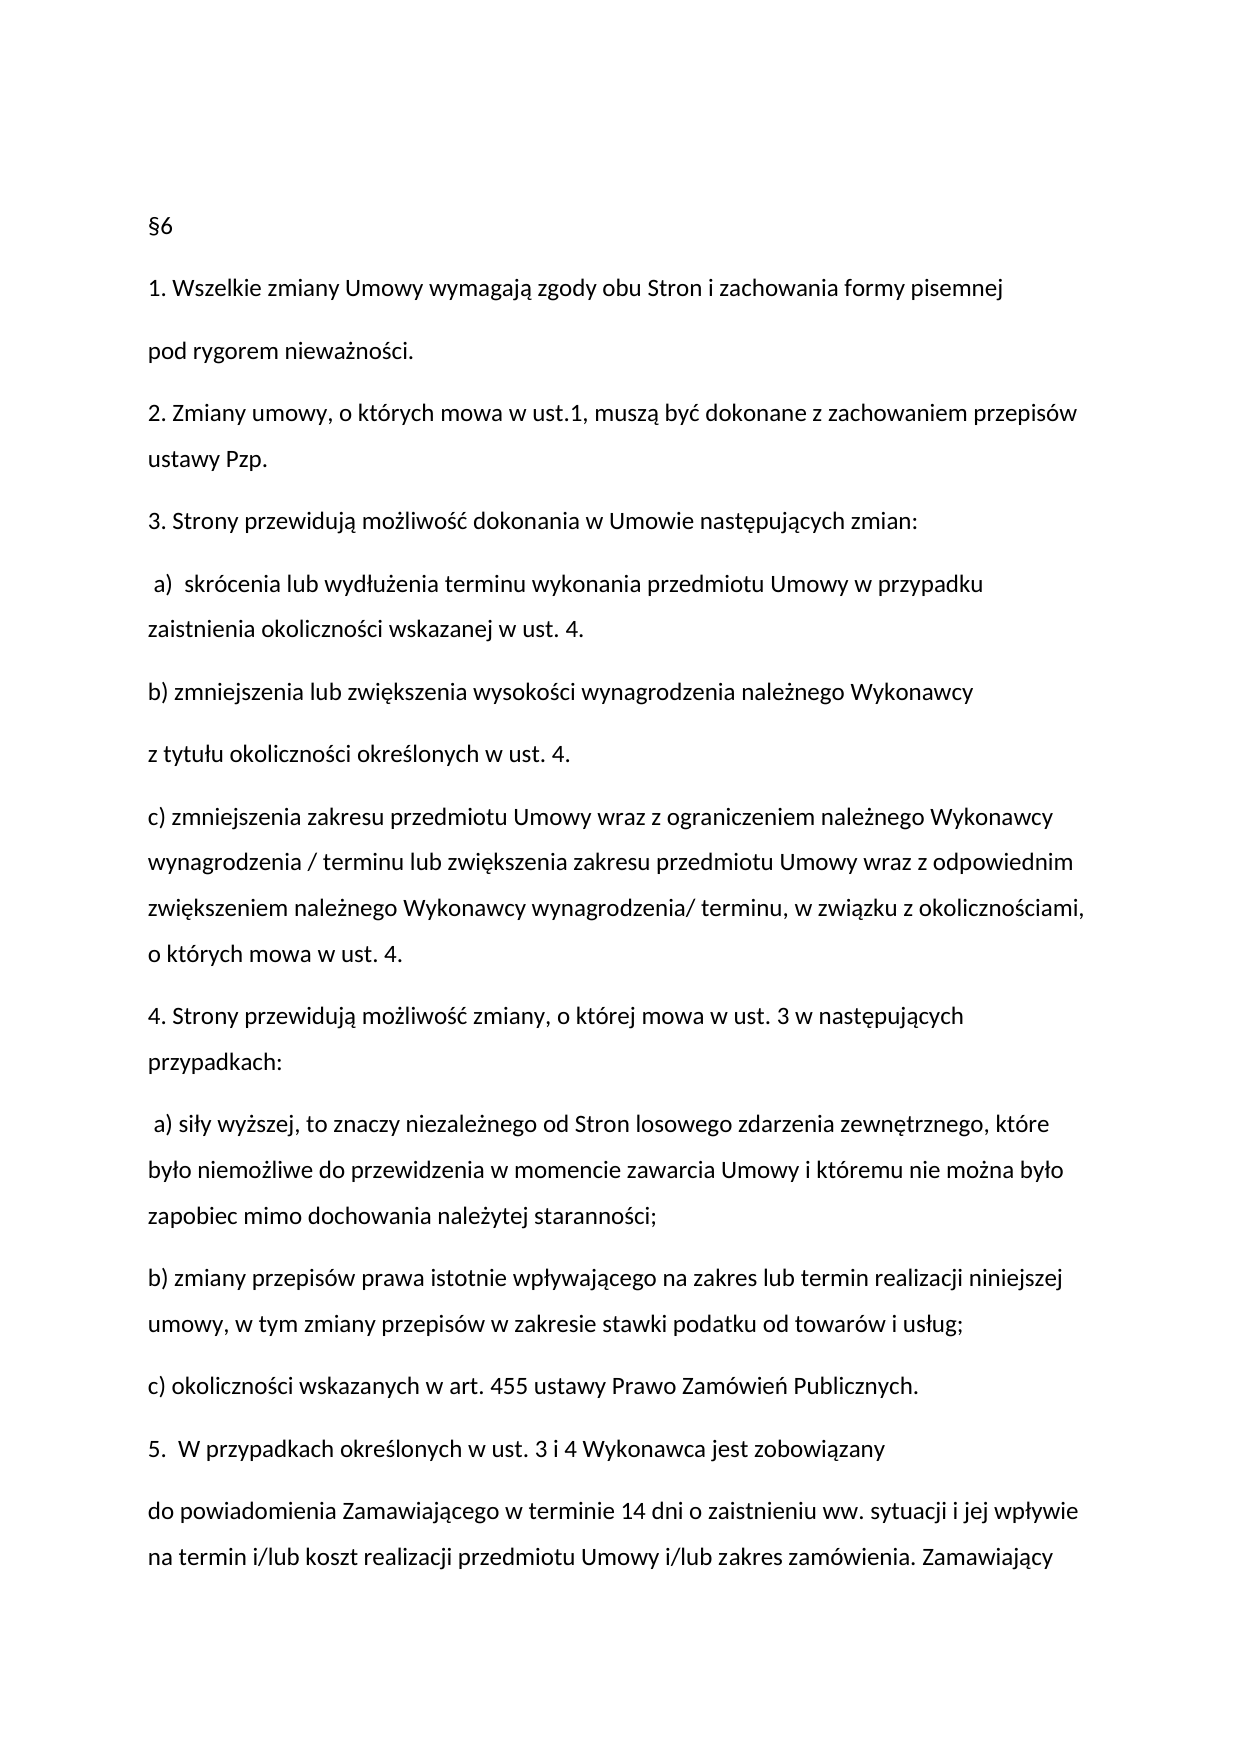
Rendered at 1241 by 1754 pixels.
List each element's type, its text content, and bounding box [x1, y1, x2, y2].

text pod rygorem nieważności. [148, 335, 1093, 365]
text 4. Strony przewidują możliwość zmiany, o której mowa w ust. 3 w następujących przypadkach: [148, 1000, 1093, 1076]
text 5. W przypadkach określonych w ust. 3 i 4 Wykonawca jest zobowiązany [148, 1433, 1093, 1463]
text 1. Wszelkie zmiany Umowy wymagają zgody obu Stron i zachowania formy pisemnej [148, 272, 1093, 303]
text a) skrócenia lub wydłużenia terminu wykonania przedmiotu Umowy w przypadku zaistnienia okoliczności wskazanej w ust. 4. [148, 568, 1093, 644]
text 2. Zmiany umowy, o których mowa w ust.1, muszą być dokonane z zachowaniem przepisów ustawy Pzp. [148, 397, 1093, 473]
text b) zmniejszenia lub zwiększenia wysokości wynagrodzenia należnego Wykonawcy [148, 676, 1093, 706]
text a) siły wyższej, to znaczy niezależnego od Stron losowego zdarzenia zewnętrznego, które było niemożliwe do przewidzenia w momencie zawarcia Umowy i któremu nie można było zapobiec mimo dochowania należytej staranności; [148, 1108, 1093, 1230]
text §6 [148, 210, 1093, 241]
text z tytułu okoliczności określonych w ust. 4. [148, 738, 1093, 769]
text c) zmniejszenia zakresu przedmiotu Umowy wraz z ograniczeniem należnego Wykonawcy wynagrodzenia / terminu lub zwiększenia zakresu przedmiotu Umowy wraz z odpowiednim zwiększeniem należnego Wykonawcy wynagrodzenia/ terminu, w związku z okolicznościami, o których mowa w ust. 4. [148, 801, 1093, 968]
text c) okoliczności wskazanych w art. 455 ustawy Prawo Zamówień Publicznych. [148, 1370, 1093, 1401]
text 3. Strony przewidują możliwość dokonania w Umowie następujących zmian: [148, 505, 1093, 536]
text b) zmiany przepisów prawa istotnie wpływającego na zakres lub termin realizacji niniejszej umowy, w tym zmiany przepisów w zakresie stawki podatku od towarów i usług; [148, 1262, 1093, 1338]
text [148, 1495, 1093, 1571]
